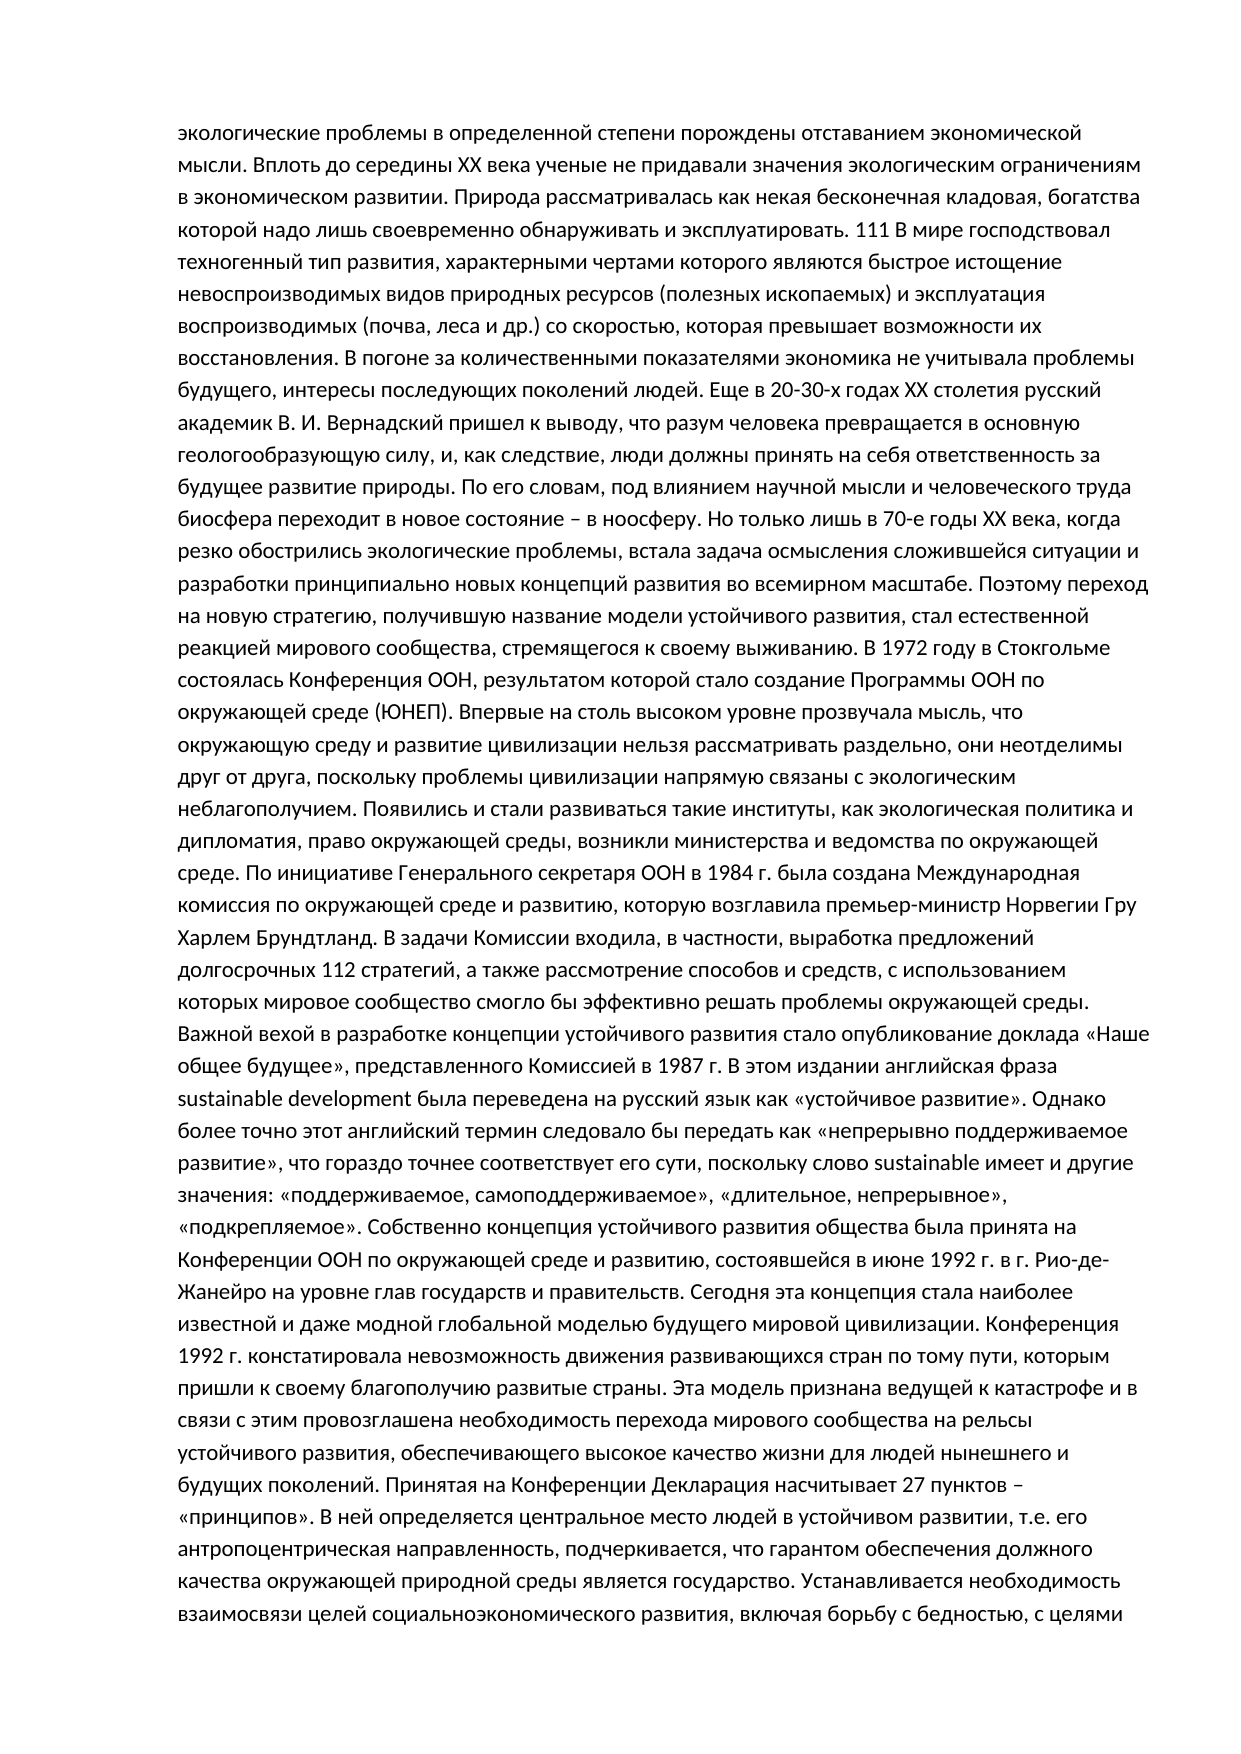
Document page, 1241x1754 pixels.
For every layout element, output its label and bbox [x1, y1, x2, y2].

text [177, 118, 1152, 1627]
